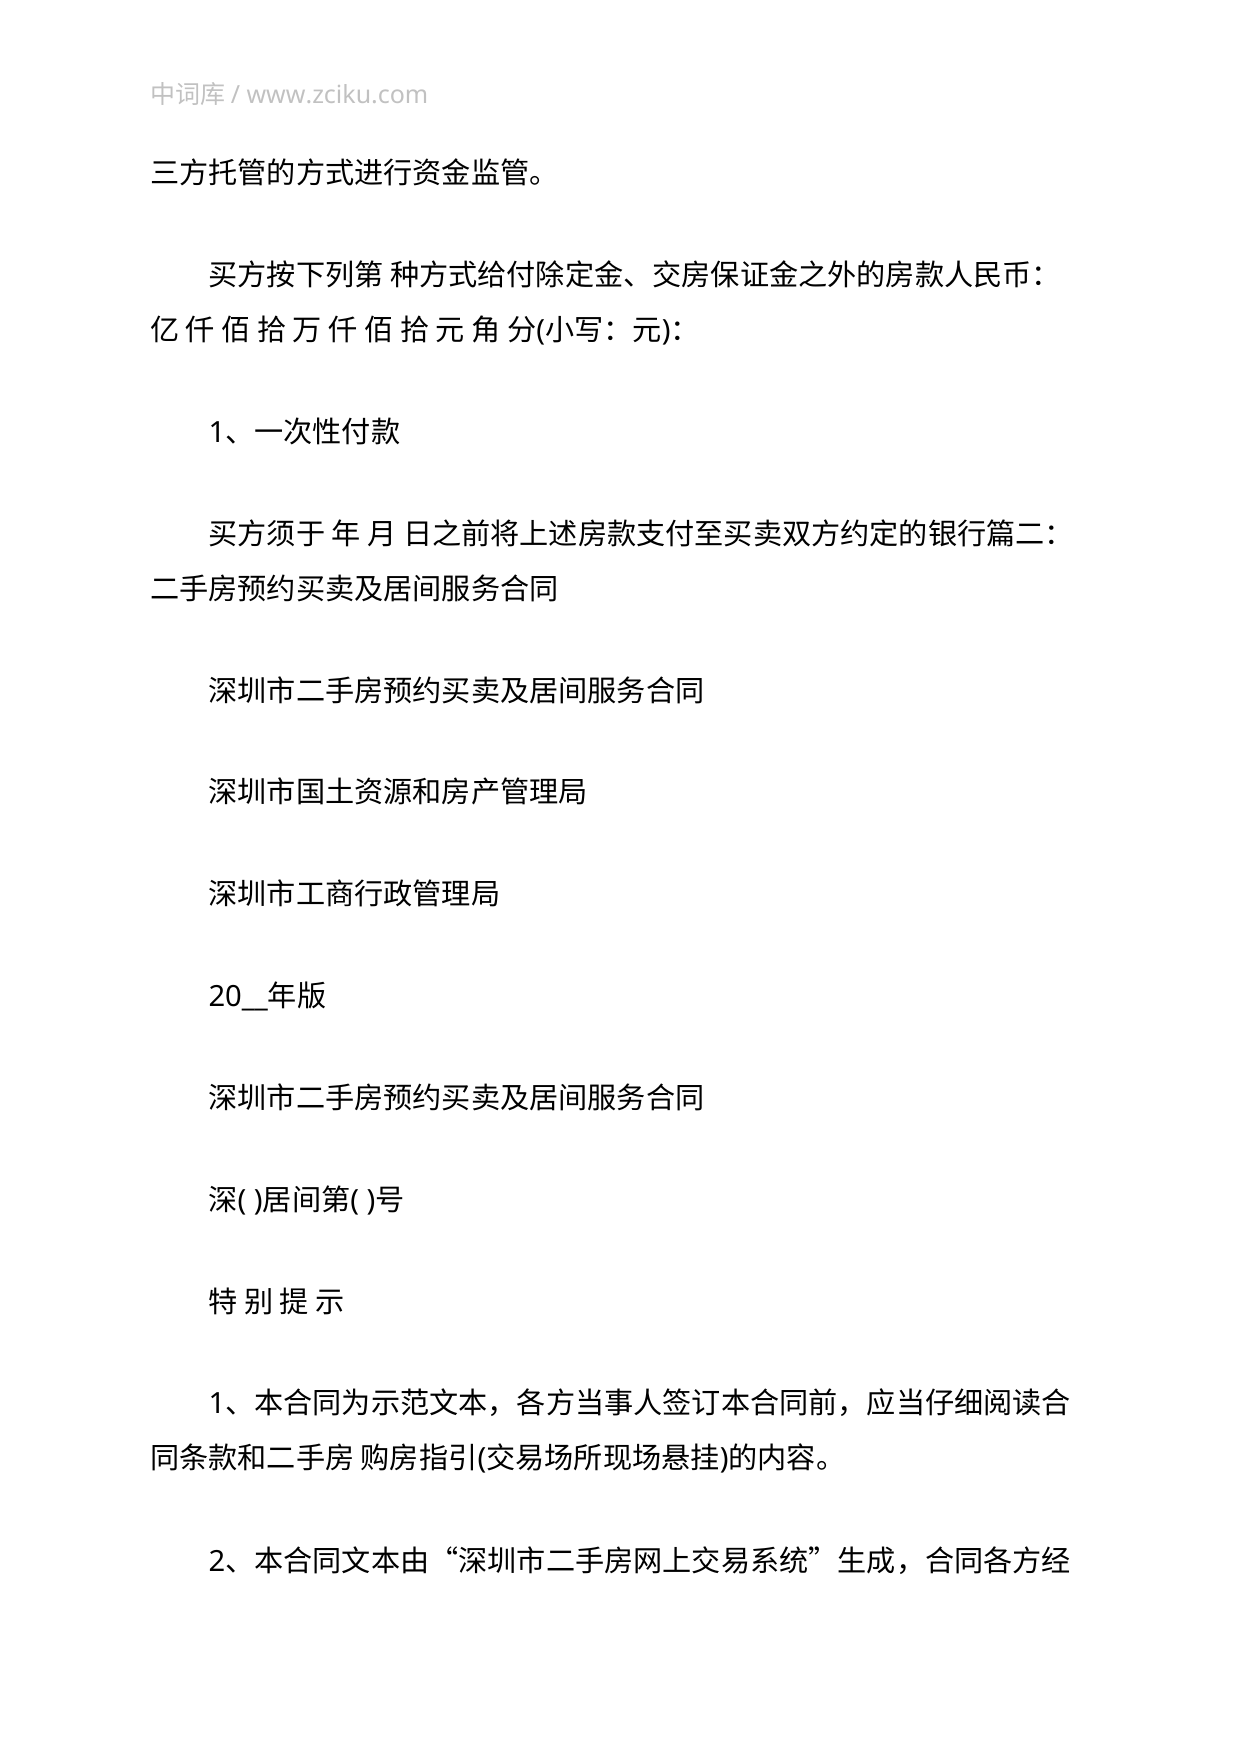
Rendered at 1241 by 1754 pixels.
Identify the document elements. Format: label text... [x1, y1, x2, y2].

text 20__年版 [150, 973, 1090, 1015]
text 深( )居间第( )号 [150, 1176, 1090, 1219]
text 深圳市二手房预约买卖及居间服务合同 [150, 1074, 1090, 1117]
text 买方须于 年 月 日之前将上述房款支付至买卖双方约定的银行篇二：二手房预约买卖及居间服务合同 [150, 511, 1090, 608]
text 深圳市二手房预约买卖及居间服务合同 [150, 667, 1090, 709]
text 特 别 提 示 [150, 1278, 1090, 1321]
text 买方按下列第 种方式给付除定金、交房保证金之外的房款人民币： 亿 仟 佰 拾 万 仟 佰 拾 元 角 分(小写：元)： [150, 252, 1090, 349]
text 深圳市工商行政管理局 [150, 871, 1090, 913]
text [150, 150, 1090, 192]
text 1、一次性付款 [150, 409, 1090, 451]
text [150, 1537, 1090, 1579]
text 1、本合同为示范文本，各方当事人签订本合同前，应当仔细阅读合同条款和二手房 购房指引(交易场所现场悬挂)的内容。 [150, 1380, 1090, 1477]
text 深圳市国土资源和房产管理局 [150, 769, 1090, 811]
